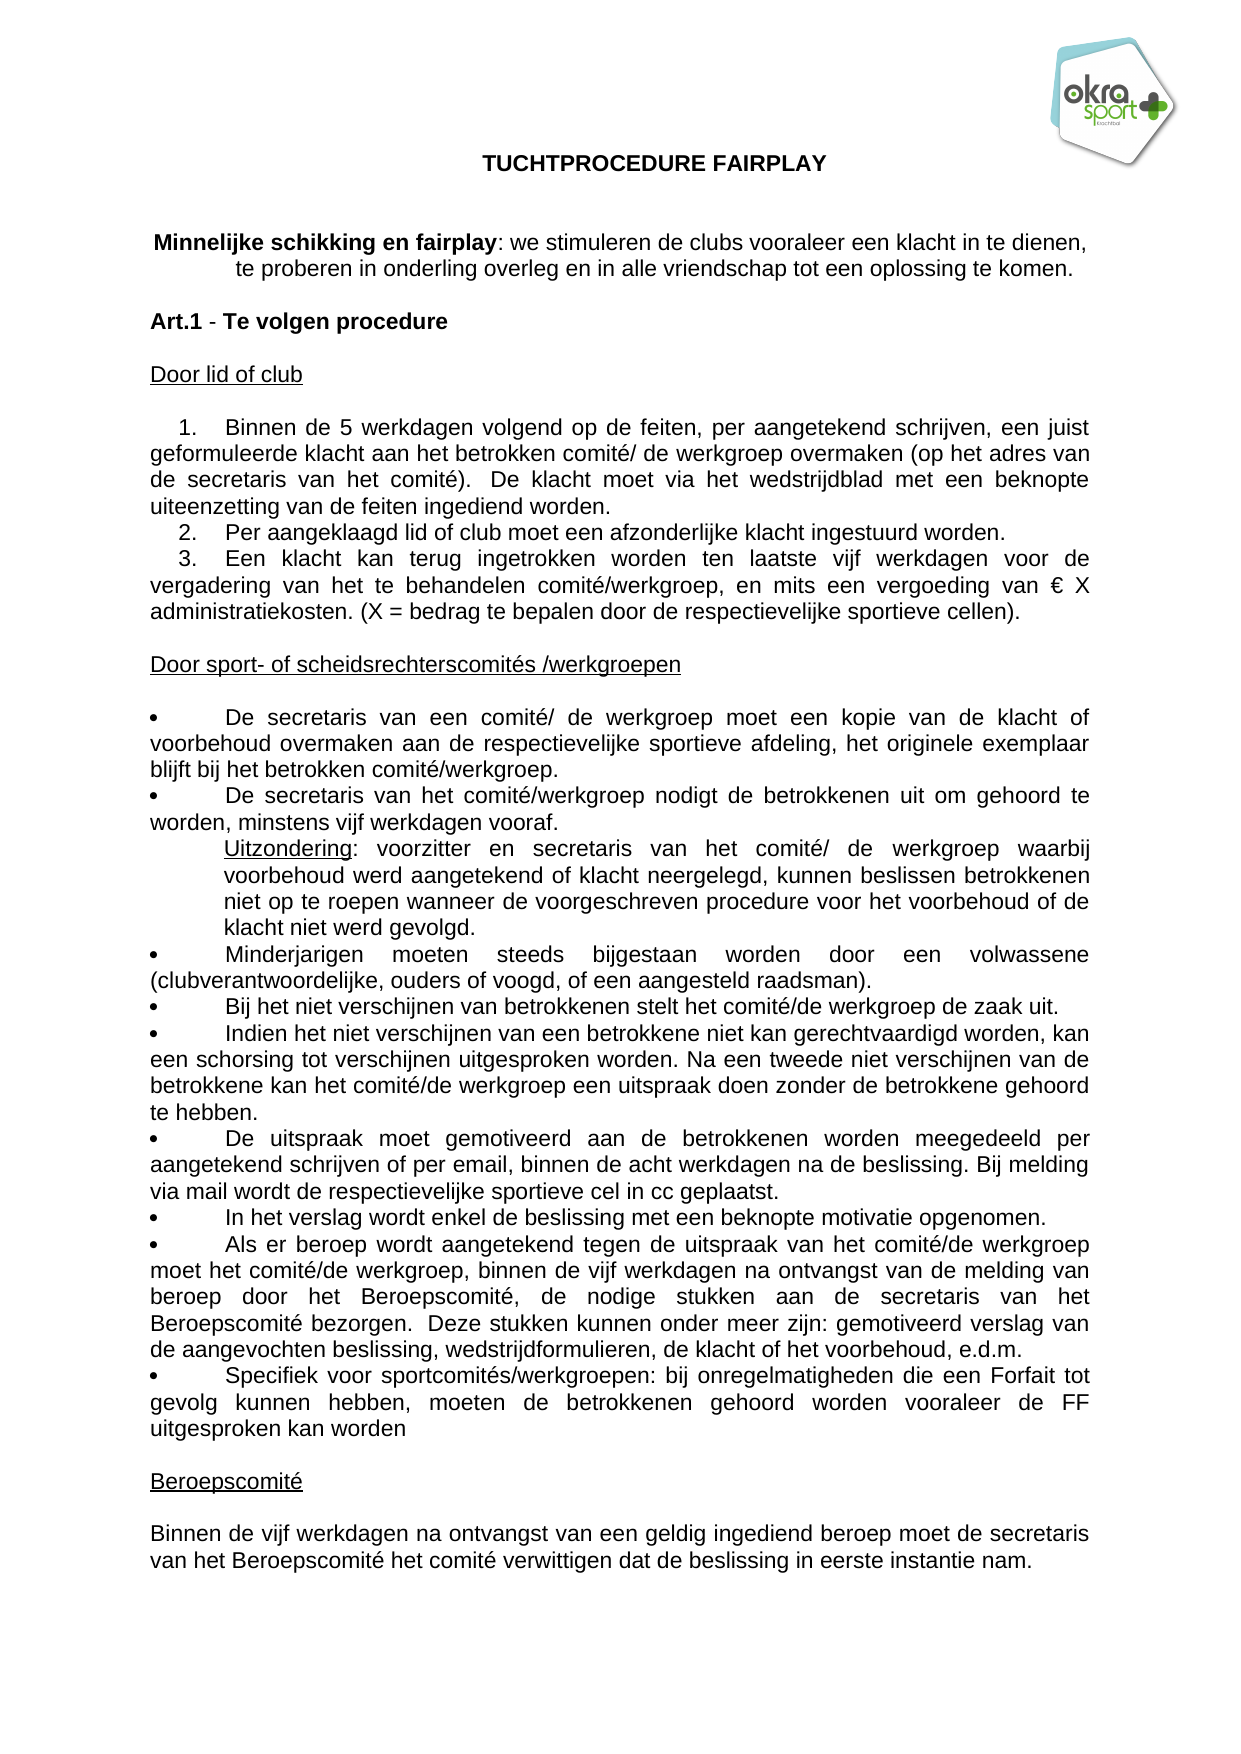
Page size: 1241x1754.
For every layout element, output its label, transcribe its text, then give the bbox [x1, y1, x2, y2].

text Uitzondering: voorzitter en secretaris van het comité/ de werkgroep waarbij voorbehoud werd aangetekend of klacht neergelegd, kunnen beslissen betrokkenen niet op te roepen wanneer de voorgeschreven procedure voor het voorbehoud of de klacht niet werd gevolgd. [223, 835, 1090, 941]
text Binnen de vijf werkdagen na ontvangst van een geldig ingediend beroep moet de secretaris van het Beroepscomité het comité verwittigen dat de beslissing in eerste instantie nam. [150, 1520, 1090, 1573]
list In het verslag wordt enkel de beslissing met een beknopte motivatie opgenomen. [150, 1204, 1090, 1231]
text TUCHTPROCEDURE FAIRPLAY [225, 150, 1090, 176]
list Minderjarigen moeten steeds bijgestaan worden door een volwassene (clubverantwoordelijke, ouders of voogd, of een aangesteld raadsman). [150, 941, 1090, 993]
text Beroepscomité [150, 1468, 1090, 1494]
list Een klacht kan terug ingetrokken worden ten laatste vijf werkdagen voor de vergadering van het te behandelen comité/werkgroep, en mits een vergoeding van € X administratiekosten. (X = bedrag te bepalen door de respectievelijke sportieve cellen). [150, 545, 1090, 624]
list Per aangeklaagd lid of club moet een afzonderlijke klacht ingestuurd worden. [150, 519, 1090, 545]
list Bij het niet verschijnen van betrokkenen stelt het comité/de werkgroep de zaak uit. [150, 993, 1090, 1020]
list Als er beroep wordt aangetekend tegen de uitspraak van het comité/de werkgroep moet het comité/de werkgroep, binnen de vijf werkdagen na ontvangst van de melding van beroep door het Beroepscomité, de nodige stukken aan de secretaris van het Beroepscomité bezorgen. Deze stukken kunnen onder meer zijn: gemotiveerd verslag van de aangevochten beslissing, wedstrijdformulieren, de klacht of het voorbehoud, e.d.m. [150, 1231, 1090, 1362]
list De secretaris van een comité/ de werkgroep moet een kopie van de klacht of voorbehoud overmaken aan de respectievelijke sportieve afdeling, het originele exemplaar blijft bij het betrokken comité/werkgroep. [150, 703, 1090, 782]
picture [1043, 37, 1182, 172]
list De uitspraak moet gemotiveerd aan de betrokkenen worden meegedeeld per aangetekend schrijven of per email, binnen de acht werkdagen na de beslissing. Bij melding via mail wordt de respectievelijke sportieve cel in cc geplaatst. [150, 1125, 1090, 1204]
text Minnelijke schikking en fairplay: we stimuleren de clubs vooraleer een klacht in te dienen, te proberen in onderling overleg en in alle vriendschap tot een oplossing te komen. [150, 229, 1090, 282]
text Door lid of club [150, 361, 1090, 387]
list Indien het niet verschijnen van een betrokkene niet kan gerechtvaardigd worden, kan een schorsing tot verschijnen uitgesproken worden. Na een tweede niet verschijnen van de betrokkene kan het comité/de werkgroep een uitspraak doen zonder de betrokkene gehoord te hebben. [150, 1020, 1090, 1125]
list De secretaris van het comité/werkgroep nodigt de betrokkenen uit om gehoord te worden, minstens vijf werkdagen vooraf. [150, 782, 1090, 835]
list Specifiek voor sportcomités/werkgroepen: bij onregelmatigheden die een Forfait tot gevolg kunnen hebben, moeten de betrokkenen gehoord worden vooraleer de FF uitgesproken kan worden [150, 1362, 1090, 1441]
list Binnen de 5 werkdagen volgend op de feiten, per aangetekend schrijven, een juist geformuleerde klacht aan het betrokken comité/ de werkgroep overmaken (op het adres van de secretaris van het comité). De klacht moet via het wedstrijdblad met een beknopte uiteenzetting van de feiten ingediend worden. [150, 413, 1090, 519]
text Door sport- of scheidsrechterscomités /werkgroepen [150, 651, 1090, 677]
text Art.1 - Te volgen procedure [150, 308, 1090, 334]
